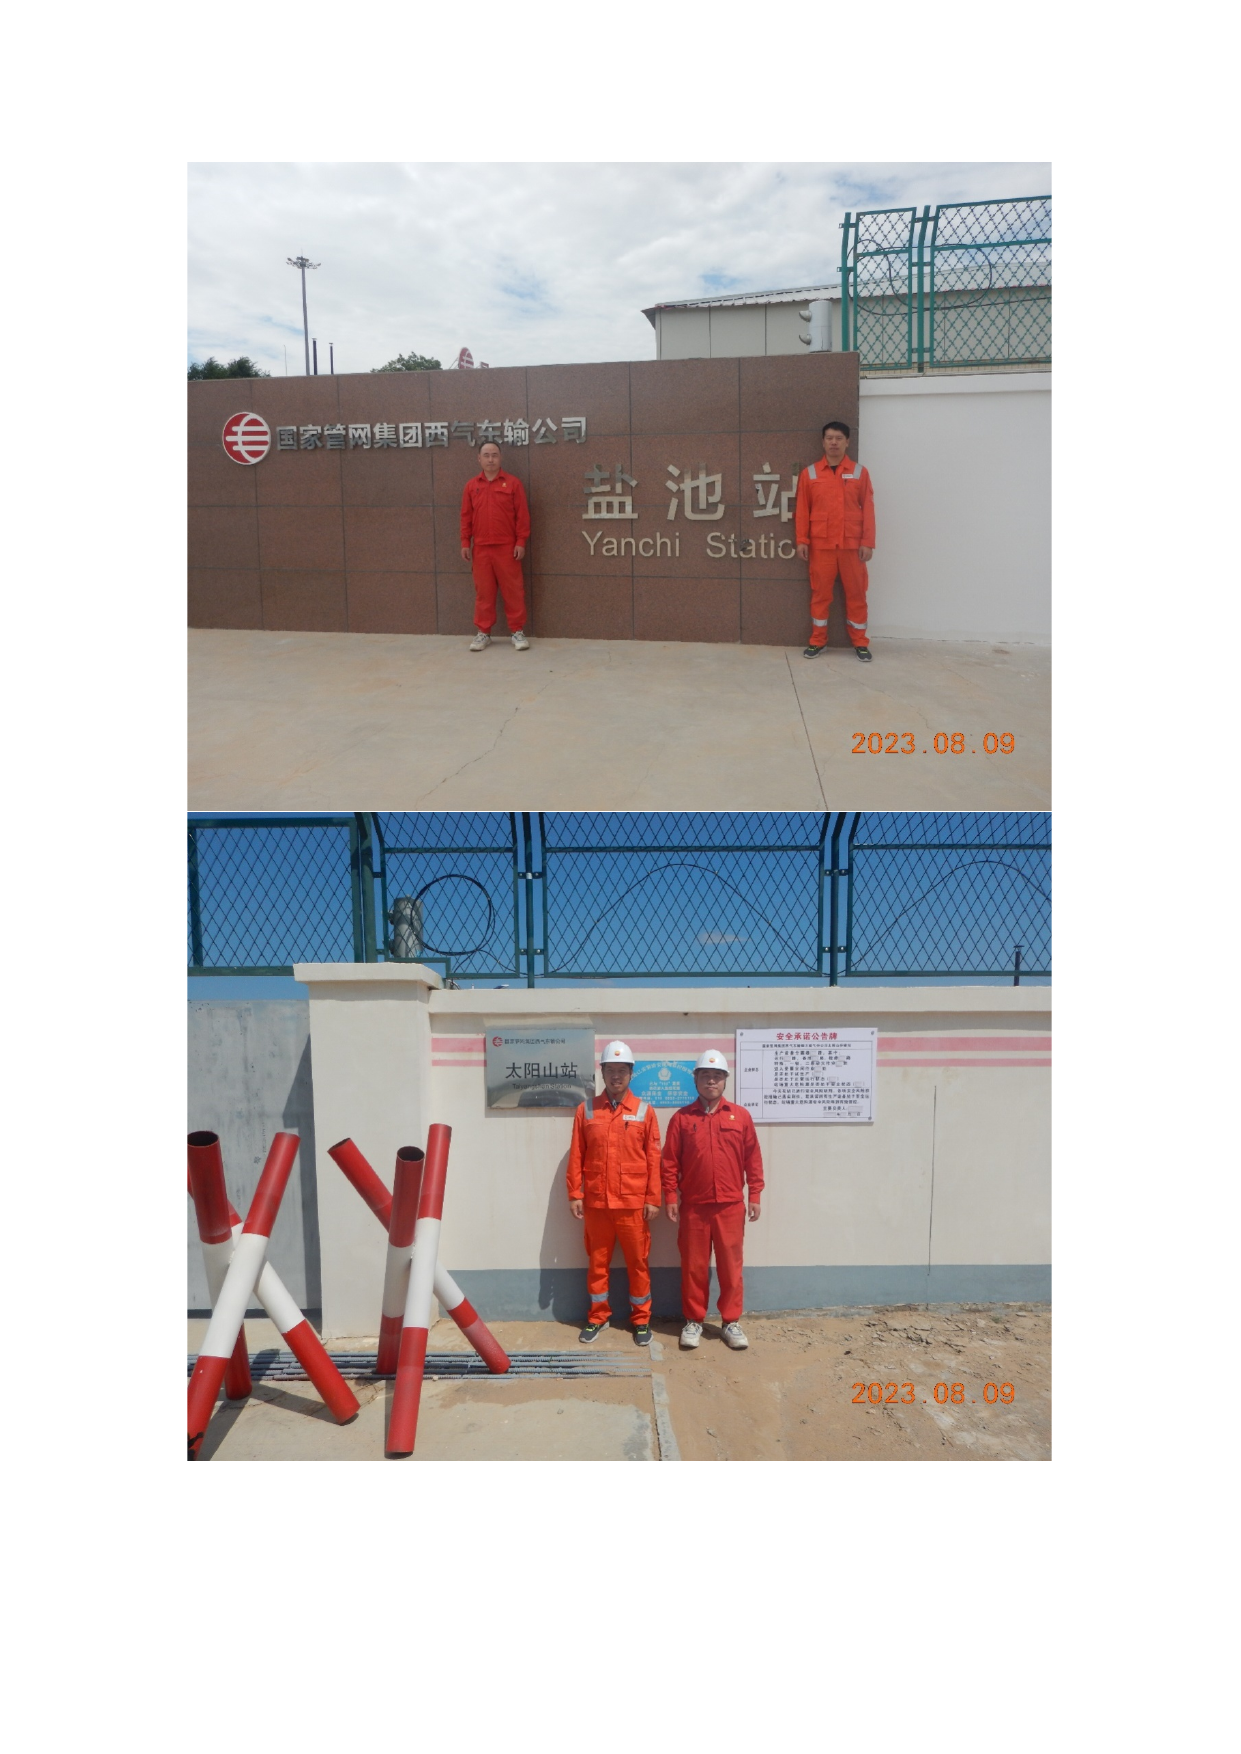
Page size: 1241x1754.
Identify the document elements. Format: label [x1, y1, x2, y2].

picture [187, 812, 1052, 1461]
picture [187, 162, 1052, 811]
